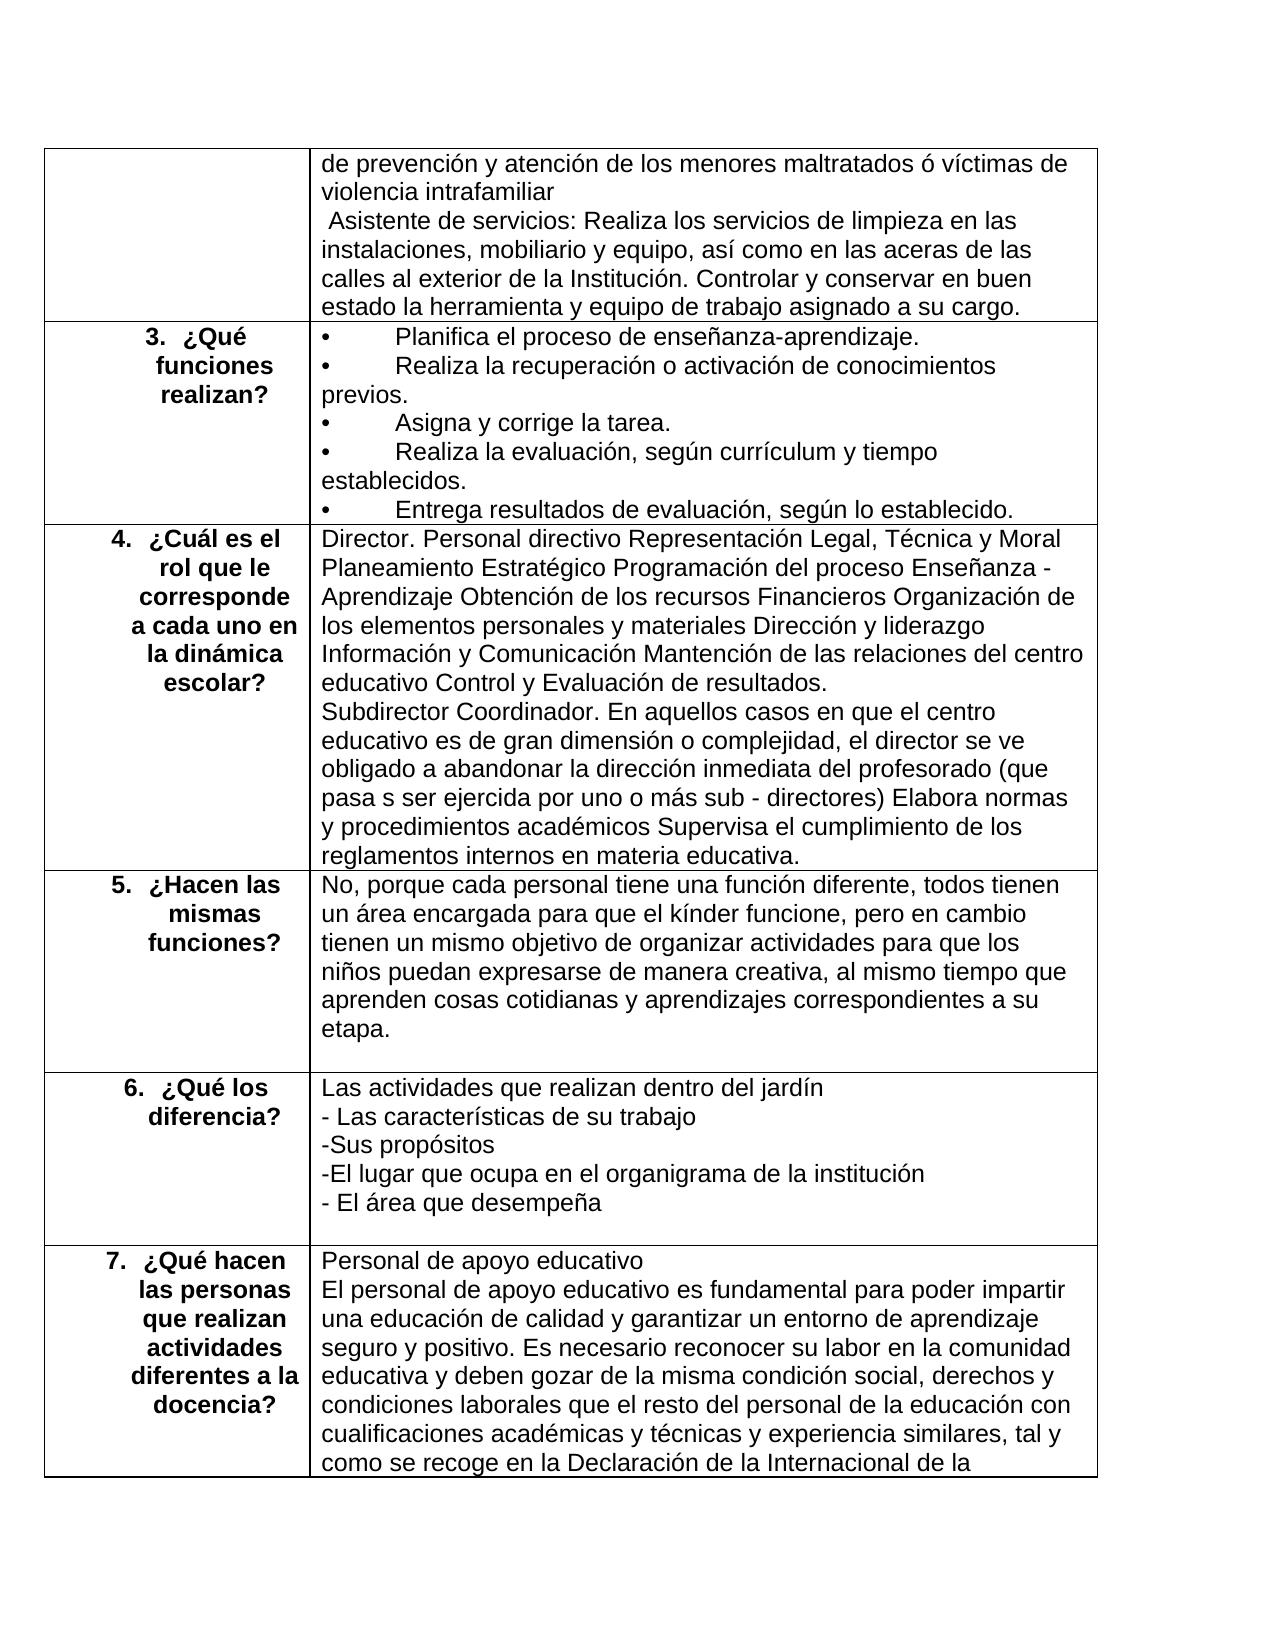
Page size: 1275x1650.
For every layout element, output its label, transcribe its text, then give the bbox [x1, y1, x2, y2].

table_cell ¿Qué los diferencia? [45, 1073, 309, 1245]
table_cell • Planifica el proceso de enseñanza-aprendizaje. • Realiza la recuperación o activación de conocimientos previos. • Asigna y corrige la tarea. • Realiza la evaluación, según currículum y tiempo establecidos. • Entrega resultados de evaluación, según lo establecido. [311, 322, 1097, 523]
table_cell Director. Personal directivo Representación Legal, Técnica y Moral Planeamiento Estratégico Programación del proceso Enseñanza - Aprendizaje Obtención de los recursos Financieros Organización de los elementos personales y materiales Dirección y liderazgo Información y Comunicación Mantención de las relaciones del centro educativo Control y Evaluación de resultados. Subdirector Coordinador. En aquellos casos en que el centro educativo es de gran dimensión o complejidad, el director se ve obligado a abandonar la dirección inmediata del profesorado (que pasa s ser ejercida por uno o más sub - directores) Elabora normas y procedimientos académicos Supervisa el cumplimiento de los reglamentos internos en materia educativa. [311, 525, 1097, 869]
table_cell ¿Hacen las mismas funciones? [45, 871, 309, 1072]
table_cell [311, 1246, 1097, 1476]
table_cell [311, 149, 1097, 321]
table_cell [45, 1246, 309, 1476]
table_cell No, porque cada personal tiene una función diferente, todos tienen un área encargada para que el kínder funcione, pero en cambio tienen un mismo objetivo de organizar actividades para que los niños puedan expresarse de manera creativa, al mismo tiempo que aprenden cosas cotidianas y aprendizajes correspondientes a su etapa. [311, 871, 1097, 1072]
table_cell Las actividades que realizan dentro del jardín - Las características de su trabajo -Sus propósitos -El lugar que ocupa en el organigrama de la institución - El área que desempeña [311, 1073, 1097, 1245]
table_cell ¿Qué funciones realizan? [45, 322, 309, 523]
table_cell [45, 149, 309, 321]
table_cell ¿Cuál es el rol que le corresponde a cada uno en la dinámica escolar? [45, 525, 309, 869]
